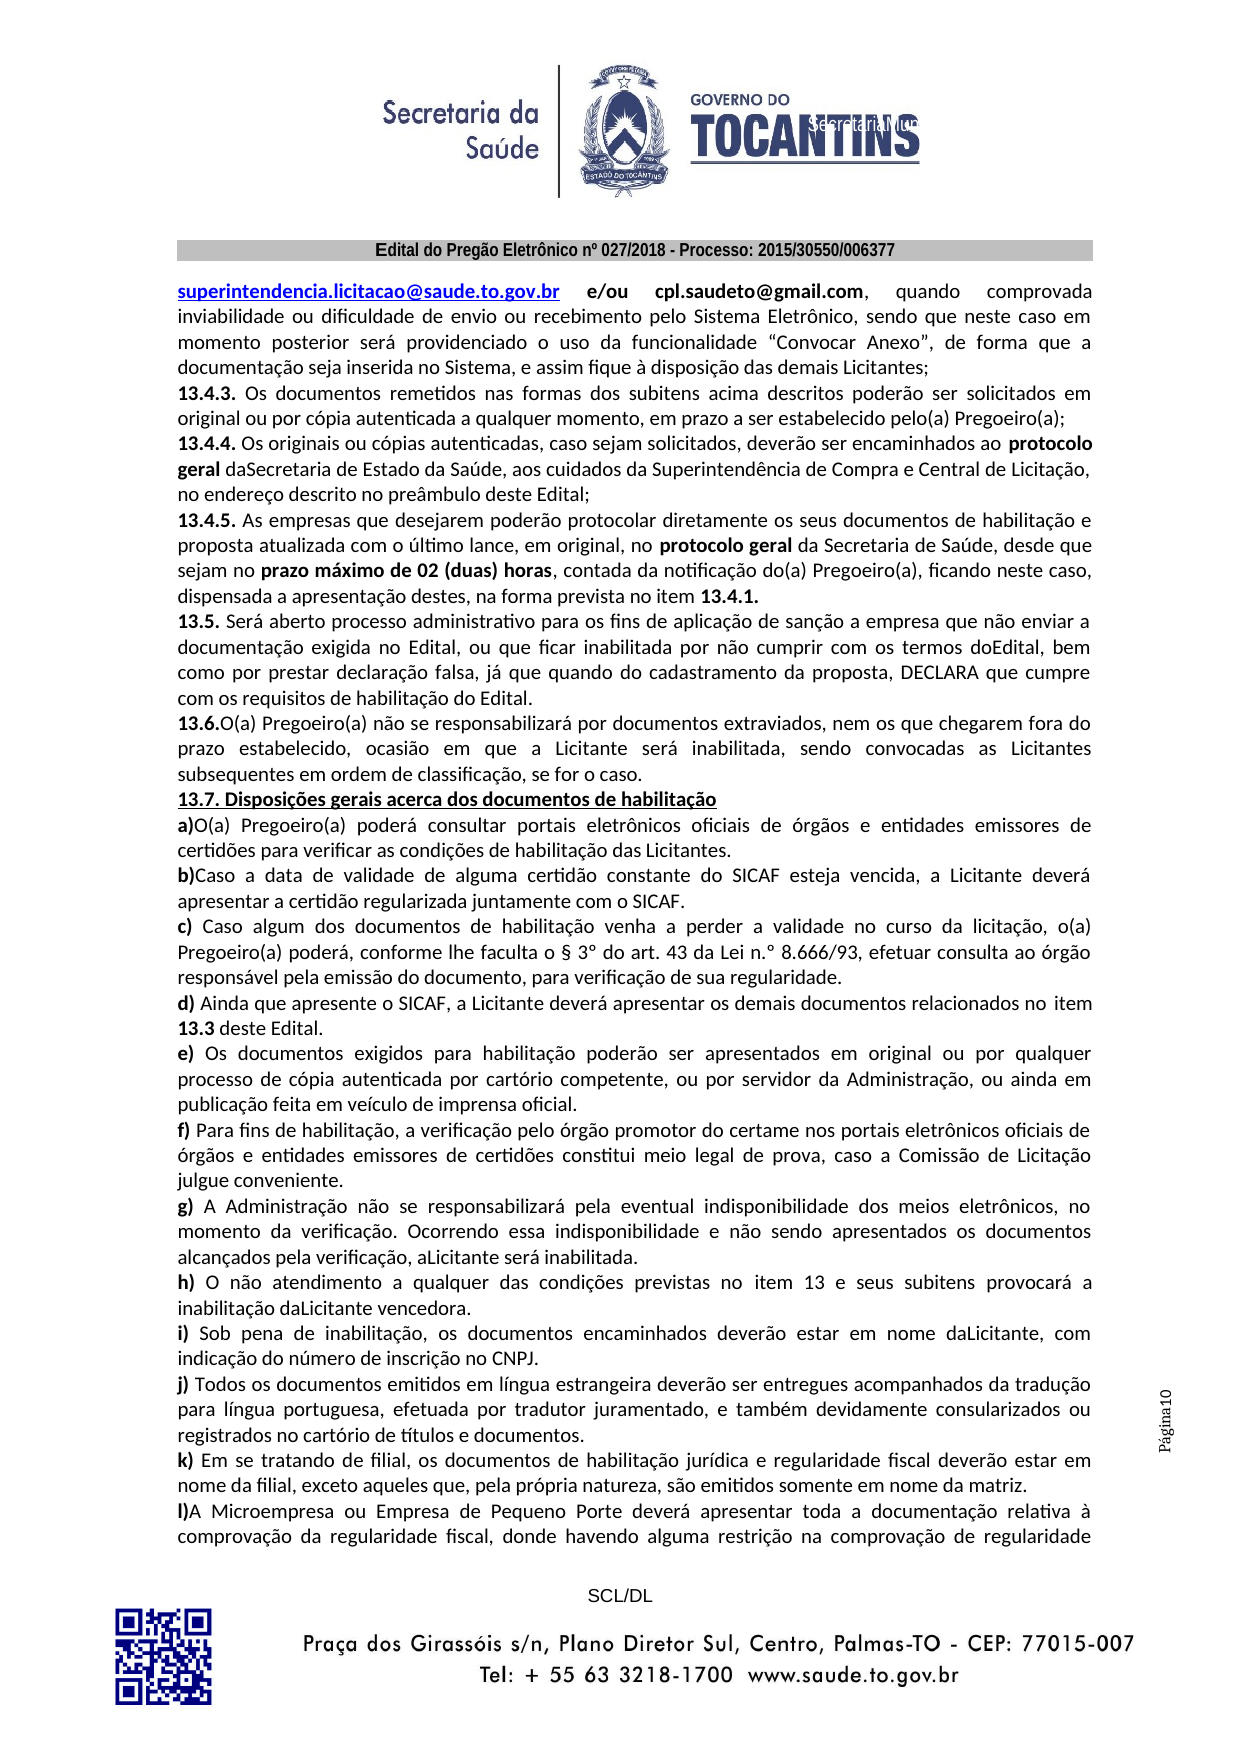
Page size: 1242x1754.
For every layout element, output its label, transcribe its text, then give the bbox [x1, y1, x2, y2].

text 13.4.3. Os documentos remetidos nas formas dos subitens acima descritos poderão ser solicitados em original ou por cópia autenticada a qualquer momento, em prazo a ser estabelecido pelo(a) Pregoeiro(a); [177, 380, 1093, 431]
text e) Os documentos exigidos para habilitação poderão ser apresentados em original ou por qualquer processo de cópia autenticada por cartório competente, ou por servidor da Administração, ou ainda em publicação feita em veículo de imprensa oficial. [177, 1041, 1093, 1117]
picture [111, 1604, 1134, 1709]
text b)Caso a data de validade de alguma certidão constante do SICAF esteja vencida, a Licitante deverá apresentar a certidão regularizada juntamente com o SICAF. [177, 863, 1093, 913]
text 13.4.4. Os originais ou cópias autenticadas, caso sejam solicitados, deverão ser encaminhados ao protocolo geral daSecretaria de Estado da Saúde, aos cuidados da Superintendência de Compra e Central de Licitação, no endereço descrito no preâmbulo deste Edital; [177, 431, 1093, 507]
text i) Sob pena de inabilitação, os documentos encaminhados deverão estar em nome daLicitante, com indicação do número de inscrição no CNPJ. [177, 1320, 1093, 1371]
text 13.5. Será aberto processo administrativo para os fins de aplicação de sanção a empresa que não enviar a documentação exigida no Edital, ou que ficar inabilitada por não cumprir com os termos doEdital, bem como por prestar declaração falsa, já que quando do cadastramento da proposta, DECLARA que cumpre com os requisitos de habilitação do Edital. [177, 608, 1093, 710]
text 13.7. Disposições gerais acerca dos documentos de habilitação [177, 786, 1093, 812]
text c) Caso algum dos documentos de habilitação venha a perder a validade no curso da licitação, o(a) Pregoeiro(a) poderá, conforme lhe faculta o § 3º do art. 43 da Lei n.º 8.666/93, efetuar consulta ao órgão responsável pela emissão do documento, para verificação de sua regularidade. [177, 913, 1093, 990]
text g) A Administração não se responsabilizará pela eventual indisponibilidade dos meios eletrônicos, no momento da verificação. Ocorrendo essa indisponibilidade e não sendo apresentados os documentos alcançados pela verificação, aLicitante será inabilitada. [177, 1193, 1093, 1269]
text j) Todos os documentos emitidos em língua estrangeira deverão ser entregues acompanhados da tradução para língua portuguesa, efetuada por tradutor juramentado, e também devidamente consularizados ou registrados no cartório de títulos e documentos. [177, 1371, 1093, 1447]
text h) O não atendimento a qualquer das condições previstas no item 13 e seus subitens provocará a inabilitação daLicitante vencedora. [177, 1269, 1093, 1320]
text 13.4.5. As empresas que desejarem poderão protocolar diretamente os seus documentos de habilitação e proposta atualizada com o último lance, em original, no protocolo geral da Secretaria de Saúde, desde que sejam no prazo máximo de 02 (duas) horas, contada da notificação do(a) Pregoeiro(a), ficando neste caso, dispensada a apresentação destes, na forma prevista no item 13.4.1. [177, 507, 1093, 608]
text f) Para fins de habilitação, a verificação pelo órgão promotor do certame nos portais eletrônicos oficiais de órgãos e entidades emissores de certidões constitui meio legal de prova, caso a Comissão de Licitação julgue conveniente. [177, 1117, 1093, 1193]
text d) Ainda que apresente o SICAF, a Licitante deverá apresentar os demais documentos relacionados no item 13.3 deste Edital. [177, 990, 1093, 1041]
text 13.6.O(a) Pregoeiro(a) não se responsabilizará por documentos extraviados, nem os que chegarem fora do prazo estabelecido, ocasião em que a Licitante será inabilitada, sendo convocadas as Licitantes subsequentes em ordem de classificação, se for o caso. [177, 710, 1093, 786]
text k) Em se tratando de filial, os documentos de habilitação jurídica e regularidade fiscal deverão estar em nome da filial, exceto aqueles que, pela própria natureza, são emitidos somente em nome da matriz. [177, 1447, 1093, 1498]
text a)O(a) Pregoeiro(a) poderá consultar portais eletrônicos oficiais de órgãos e entidades emissores de certidões para verificar as condições de habilitação das Licitantes. [177, 812, 1093, 863]
picture [0, 0, 1185, 213]
